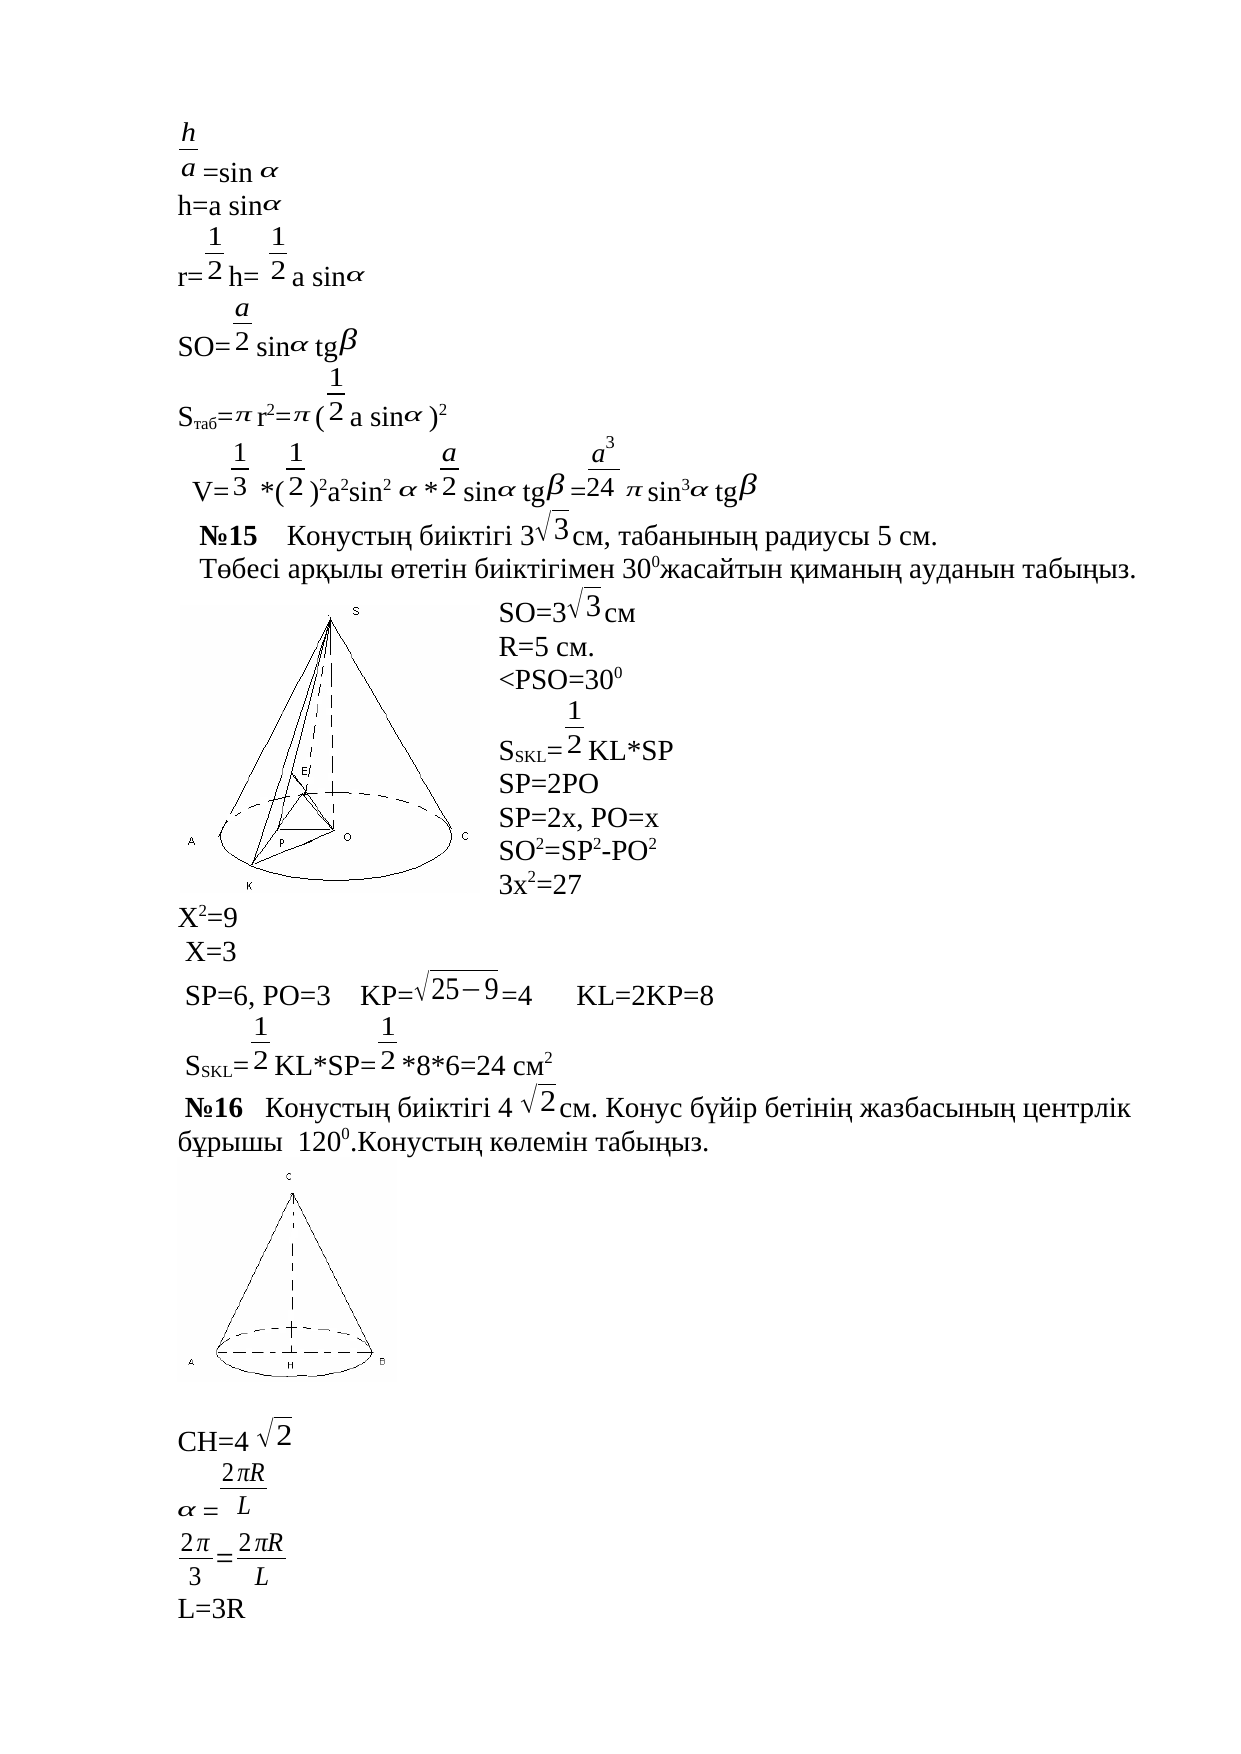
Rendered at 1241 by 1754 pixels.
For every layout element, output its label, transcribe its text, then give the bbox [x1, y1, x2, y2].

text SO=sintg [177, 292, 1152, 363]
text SO2=SP2-PO2 [480, 833, 1152, 867]
picture [177, 1157, 398, 1382]
picture [179, 605, 480, 893]
text r=h= a sin [177, 222, 1152, 292]
text №16 Конустың биіктігі 4 см. Конус бүйір бетінің жазбасының центрлік бұрышы 1200.Конустың көлемін табыңыз. [177, 1082, 1152, 1157]
text SSKL=KL*SP [480, 696, 1152, 766]
text L=3R [177, 1592, 1152, 1625]
text CH=4 [177, 1415, 1152, 1457]
text Sтаб=r2=(a sin)2 V= *()2a2sin2 *sintg=sin3tg [177, 363, 1152, 508]
text = [177, 1457, 1152, 1527]
text SP=2PO [480, 766, 1152, 800]
text SSKL=KL*SP=*8*6=24 см2 [177, 1011, 1152, 1082]
text h=a sin [177, 188, 1152, 222]
text R=5 см. [480, 629, 1152, 662]
text Төбесі арқылы өтетін биіктігімен 300жасайтын қиманың ауданын табыңыз. [177, 552, 1152, 585]
text X2=9 [177, 901, 1152, 934]
text SP=2x, =x [480, 800, 1152, 833]
text 3x2=27 [177, 867, 1152, 901]
text X=3 [177, 934, 1152, 968]
text SP=6, =3 KP==4 KL=2KP=8 [177, 968, 1152, 1011]
text <PSO=300 [480, 662, 1152, 696]
text =sin [177, 118, 1152, 188]
text SO=3см [177, 585, 1152, 629]
text №15 Конустың биіктігі 3см, табанының радиусы . [177, 508, 1152, 552]
